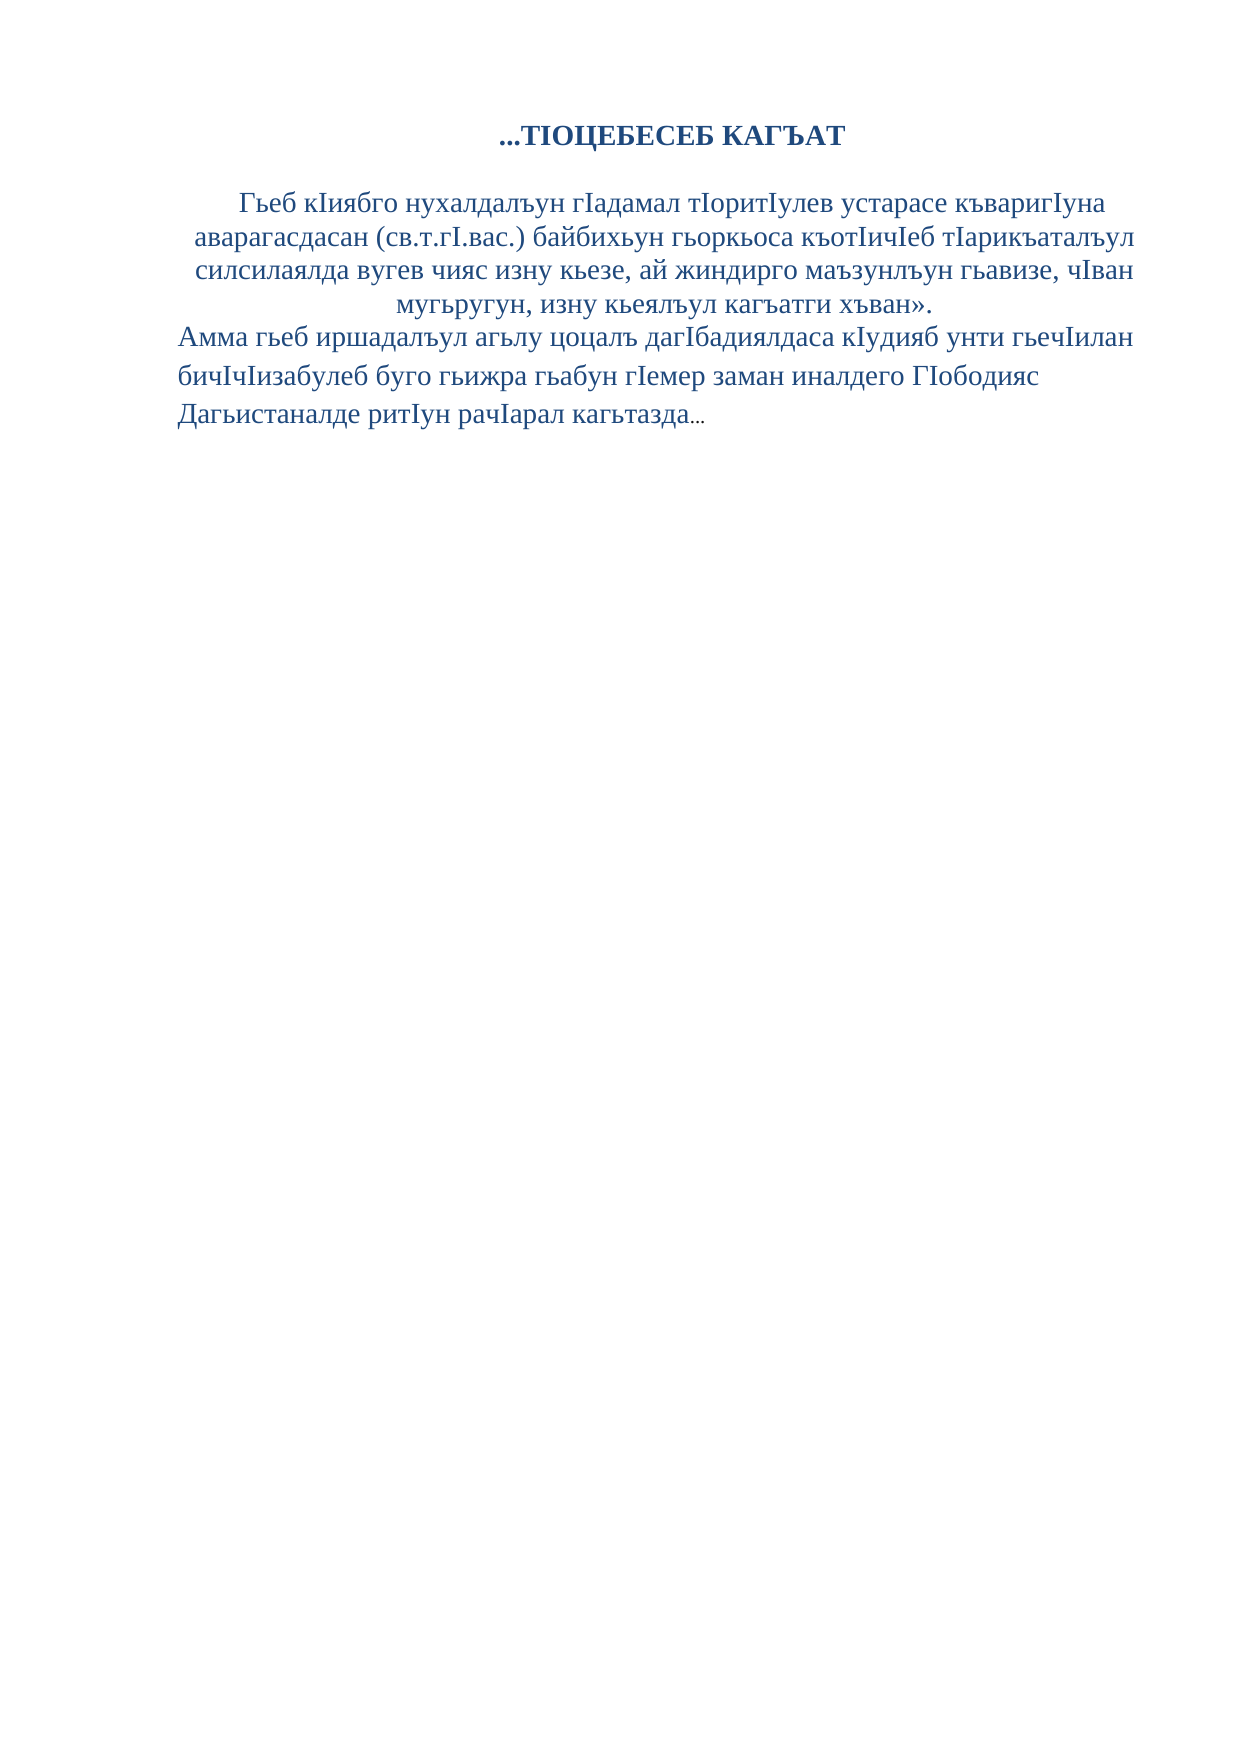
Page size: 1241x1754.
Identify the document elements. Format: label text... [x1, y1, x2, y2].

text Амма гьеб иршадалъул агьлу цоцалъ дагIбадиялдаса кIудияб унти гьечIилан бичIчIизабулеб буго гьижра гьабун гIемер заман иналдего ГIободияс Дагьистаналде ритIун рачIарал кагьтазда... [177, 319, 1152, 430]
text ...ТIОЦЕБЕСЕБ КАГЪАТ [177, 118, 1152, 152]
text Гьеб кIиябго нухалдалъун гIадамал тIоритIулев устарасе къваригIуна аварагасдасан (св.т.гI.вас.) байбихьун гьоркьоса къотIичIеб тIарикъаталъул силсилаялда вугев чияс изну кьезе, ай жиндирго маъзунлъун гьавизе, чIван мугьругун, изну кьеялъул кагъатги хъван». [177, 185, 1152, 319]
